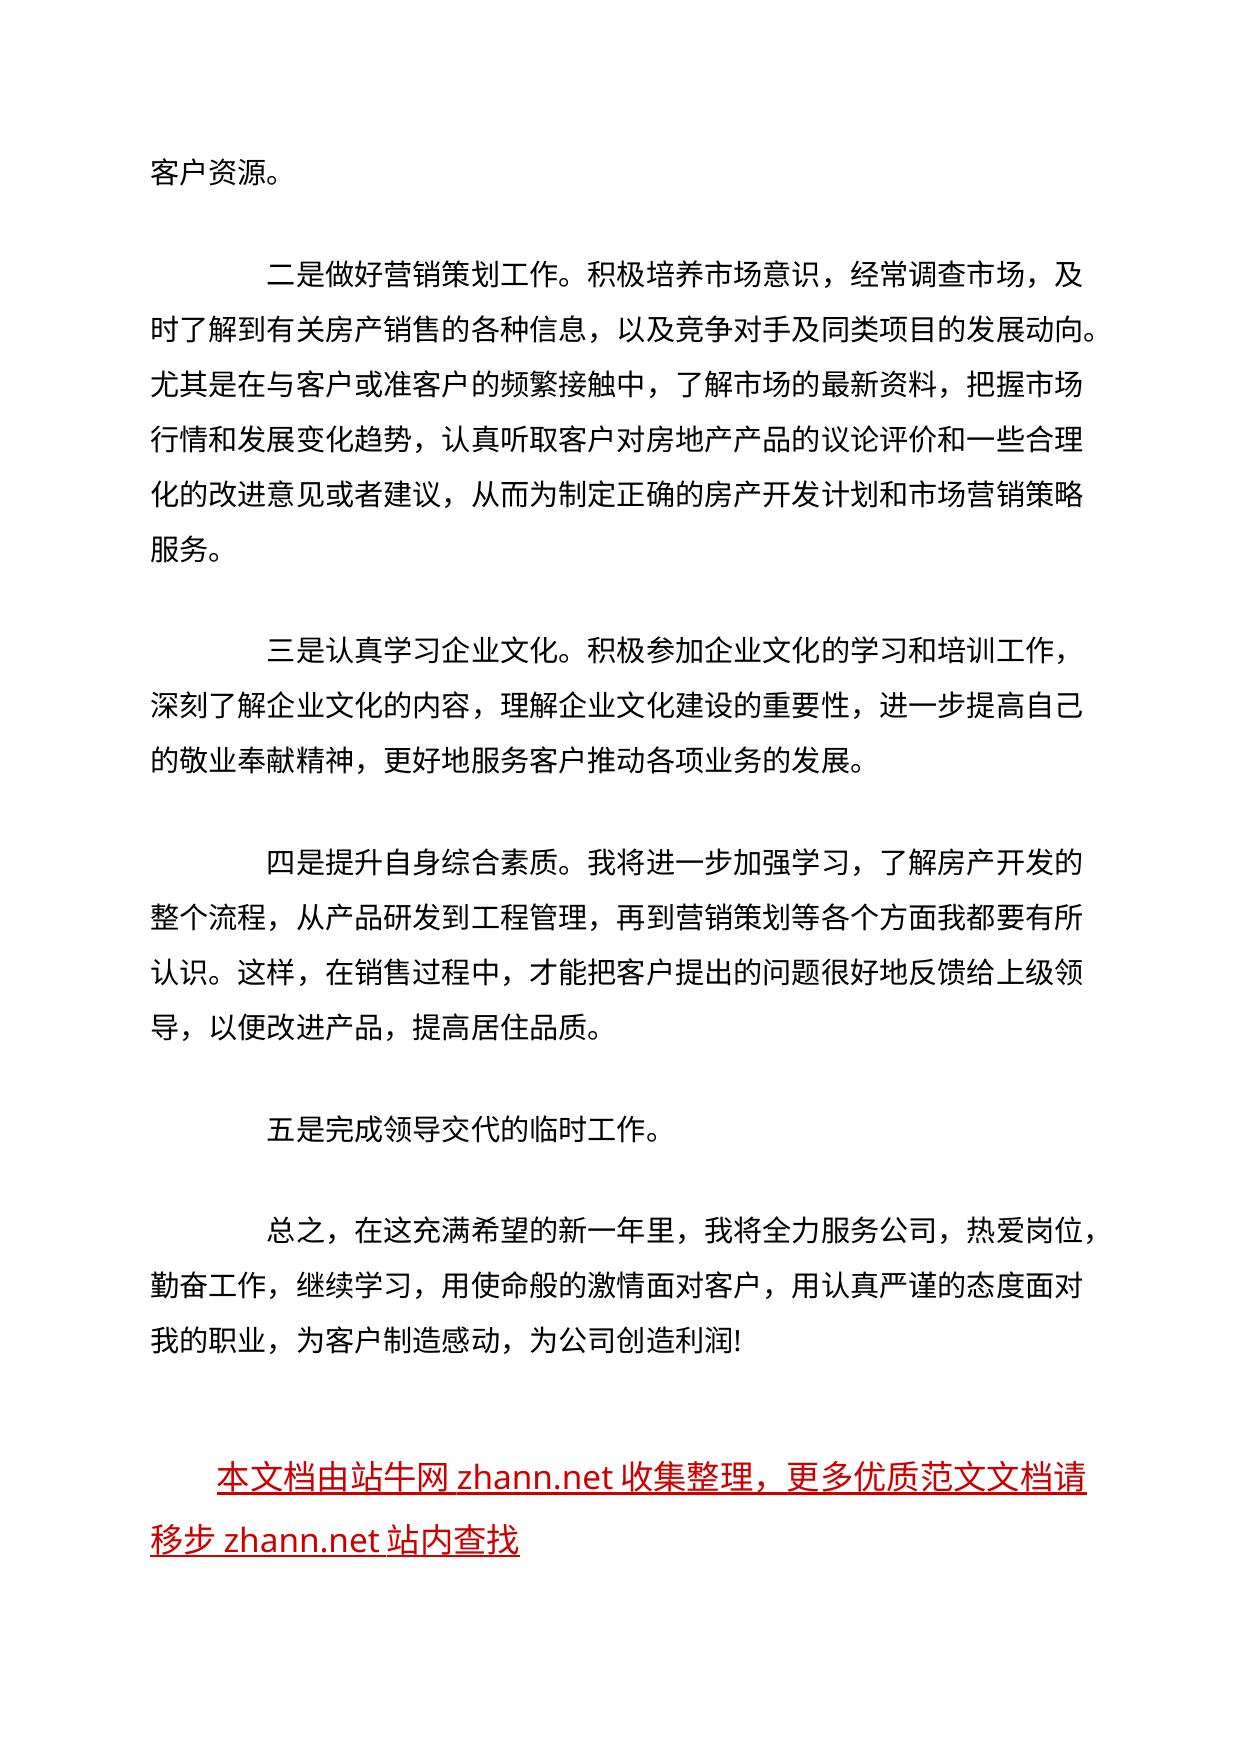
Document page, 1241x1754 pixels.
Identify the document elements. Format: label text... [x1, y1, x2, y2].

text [150, 150, 1090, 192]
text 二是做好营销策划工作。积极培养市场意识，经常调查市场，及时了解到有关房产销售的各种信息，以及竞争对手及同类项目的发展动向。尤其是在与客户或准客户的频繁接触中，了解市场的最新资料，把握市场行情和发展变化趋势，认真听取客户对房地产产品的议论评价和一些合理化的改进意见或者建议，从而为制定正确的房产开发计划和市场营销策略服务。 [150, 252, 1090, 568]
text 三是认真学习企业文化。积极参加企业文化的学习和培训工作，深刻了解企业文化的内容，理解企业文化建设的重要性，进一步提高自己的敬业奉献精神，更好地服务客户推动各项业务的发展。 [150, 628, 1090, 780]
text 五是完成领导交代的临时工作。 [150, 1106, 1090, 1148]
text 四是提升自身综合素质。我将进一步加强学习，了解房产开发的整个流程，从产品研发到工程管理，再到营销策划等各个方面我都要有所认识。这样，在销售过程中，才能把客户提出的问题很好地反馈给上级领导，以便改进产品，提高居住品质。 [150, 839, 1090, 1047]
text 本文档由站牛网zhann.net收集整理，更多优质范文文档请移步zhann.net站内查找 [150, 1451, 1090, 1562]
text 总之，在这充满希望的新一年里，我将全力服务公司，热爱岗位，勤奋工作，继续学习，用使命般的激情面对客户，用认真严谨的态度面对我的职业，为客户制造感动，为公司创造利润! [150, 1208, 1090, 1360]
